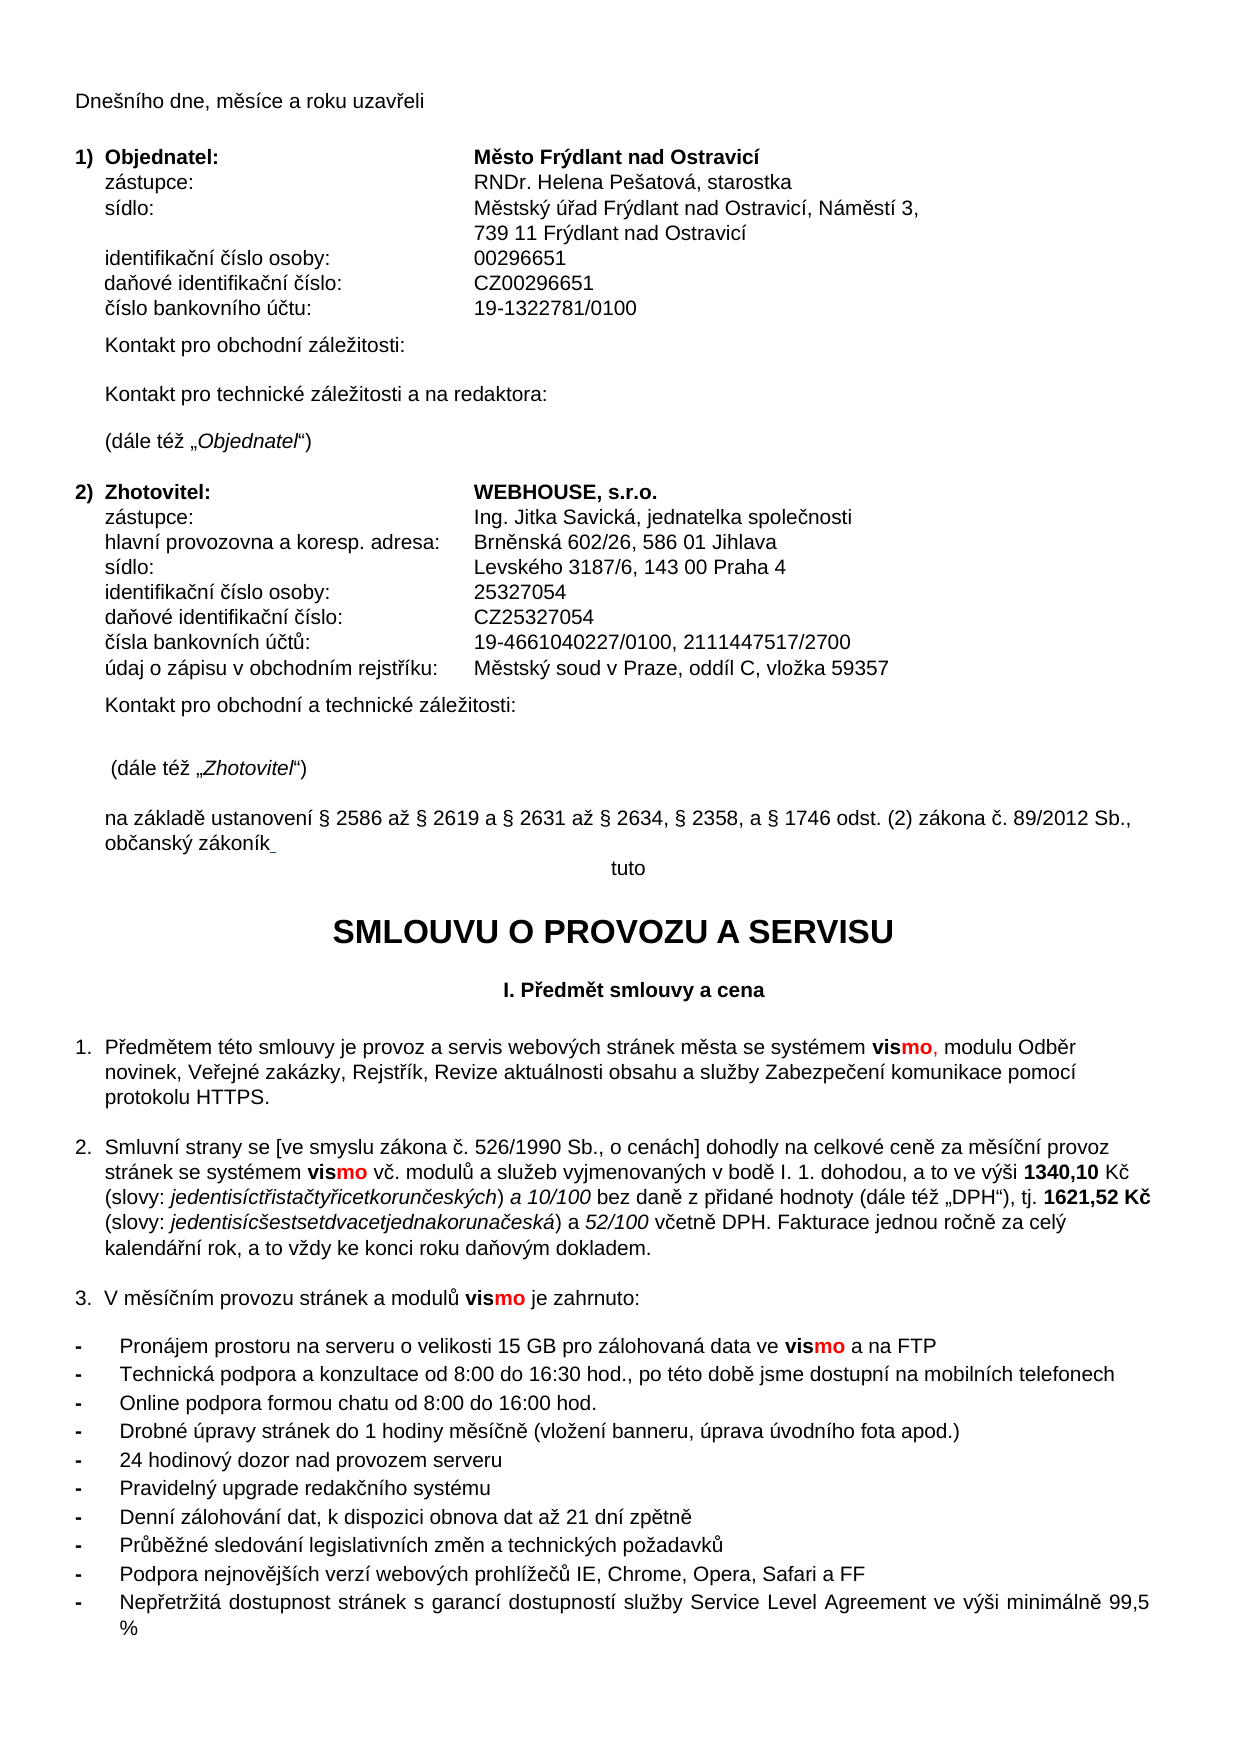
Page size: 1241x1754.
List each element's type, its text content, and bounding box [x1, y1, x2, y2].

text 3. V měsíčním provozu stránek a modulů vismo je zahrnuto: [75, 1286, 1152, 1309]
list Drobné úpravy stránek do 1 hodiny měsíčně (vložení banneru, úprava úvodního fota apod.) [75, 1419, 1152, 1443]
text tuto [75, 856, 1152, 880]
list Pronájem prostoru na serveru o velikosti 15 GB pro zálohovaná data ve vismo a na FTP [75, 1334, 1152, 1358]
text číslo bankovního účtu: 19-1322781/0100 [75, 296, 1152, 320]
text 2) Zhotovitel: WEBHOUSE, s.r.o. [75, 479, 1152, 503]
text čísla bankovních účtů: 19-4661040227/0100, 2111447517/2700 [75, 630, 1152, 654]
text 1) Objednatel: Město Frýdlant nad Ostravicí [75, 145, 1152, 169]
text údaj o zápisu v obchodním rejstříku: Městský soud v Praze, oddíl C, vložka 59357 [75, 655, 1152, 679]
text 739 11 Frýdlant nad Ostravicí [75, 220, 1152, 244]
text Kontakt pro technické záležitosti a na redaktora: [75, 381, 1152, 405]
text 1. Předmětem této smlouvy je provoz a servis webových stránek města se systémem vismo, modulu Odběr novinek, Veřejné zakázky, Rejstřík, Revize aktuálnosti obsahu a služby Zabezpečení komunikace pomocí protokolu HTTPS. [75, 1034, 1152, 1109]
list Průběžné sledování legislativních změn a technických požadavků [75, 1533, 1152, 1557]
text sídlo: Levského 3187/6, 143 00 Praha 4 [75, 555, 1152, 579]
text Kontakt pro obchodní záležitosti: [75, 333, 1152, 357]
list Podpora nejnovějších verzí webových prohlížečů IE, Chrome, Opera, Safari a FF [75, 1561, 1152, 1585]
subtitle I. Předmět smlouvy a cena [75, 978, 1152, 1002]
list Pravidelný upgrade redakčního systému [75, 1476, 1152, 1500]
list 24 hodinový dozor nad provozem serveru [75, 1448, 1152, 1472]
list Online podpora formou chatu od 8:00 do 16:00 hod. [75, 1391, 1152, 1415]
text zástupce: Ing. Jitka Savická, jednatelka společnosti [75, 505, 1152, 529]
text identifikační číslo osoby: 25327054 [75, 580, 1152, 604]
text daňové identifikační číslo: CZ25327054 [75, 605, 1152, 629]
text daňové identifikační číslo: CZ00296651 [75, 271, 1152, 294]
subtitle SMLOUVU O PROVOZU A SERVISU [75, 913, 1152, 951]
text Kontakt pro obchodní a technické záležitosti: [75, 693, 1152, 717]
text na základě ustanovení § 2586 až § 2619 a § 2631 až § 2634, § 2358, a § 1746 odst. (2) zákona č. 89/2012 Sb., občanský zákoník [104, 806, 1152, 855]
text identifikační číslo osoby: 00296651 [75, 246, 1152, 269]
list Nepřetržitá dostupnost stránek s garancí dostupností služby Service Level Agreement ve výši minimálně 99,5 % [75, 1590, 1152, 1640]
text (dále též „Zhotovitel“) [75, 756, 1152, 780]
list Denní zálohování dat, k dispozici obnova dat až 21 dní zpětně [75, 1504, 1152, 1528]
text zástupce: RNDr. Helena Pešatová, starostka [75, 170, 1152, 194]
text 2. Smluvní strany se [ve smyslu zákona č. 526/1990 Sb., o cenách] dohodly na celkové ceně za měsíční provoz stránek se systémem vismo vč. modulů a služeb vyjmenovaných v bodě I. 1. dohodou, a to ve výši 1340,10 Kč (slovy: jedentisíctřistačtyřicetkorunčeských) a 10/100 bez daně z přidané hodnoty (dále též „DPH“), tj. 1621,52 Kč (slovy: jedentisícšestsetdvacetjednakorunačeská) a 52/100 včetně DPH. Fakturace jednou ročně za celý kalendářní rok, a to vždy ke konci roku daňovým dokladem. [75, 1135, 1152, 1259]
text sídlo: Městský úřad Frýdlant nad Ostravicí, Náměstí 3, [75, 195, 1152, 219]
list Technická podpora a konzultace od 8:00 do 16:30 hod., po této době jsme dostupní na mobilních telefonech [75, 1362, 1152, 1386]
text (dále též „Objednatel“) [75, 429, 1152, 453]
text Dnešního dne, měsíce a roku uzavřeli [75, 89, 1152, 113]
text hlavní provozovna a koresp. adresa: Brněnská 602/26, 586 01 Jihlava [75, 530, 1152, 554]
